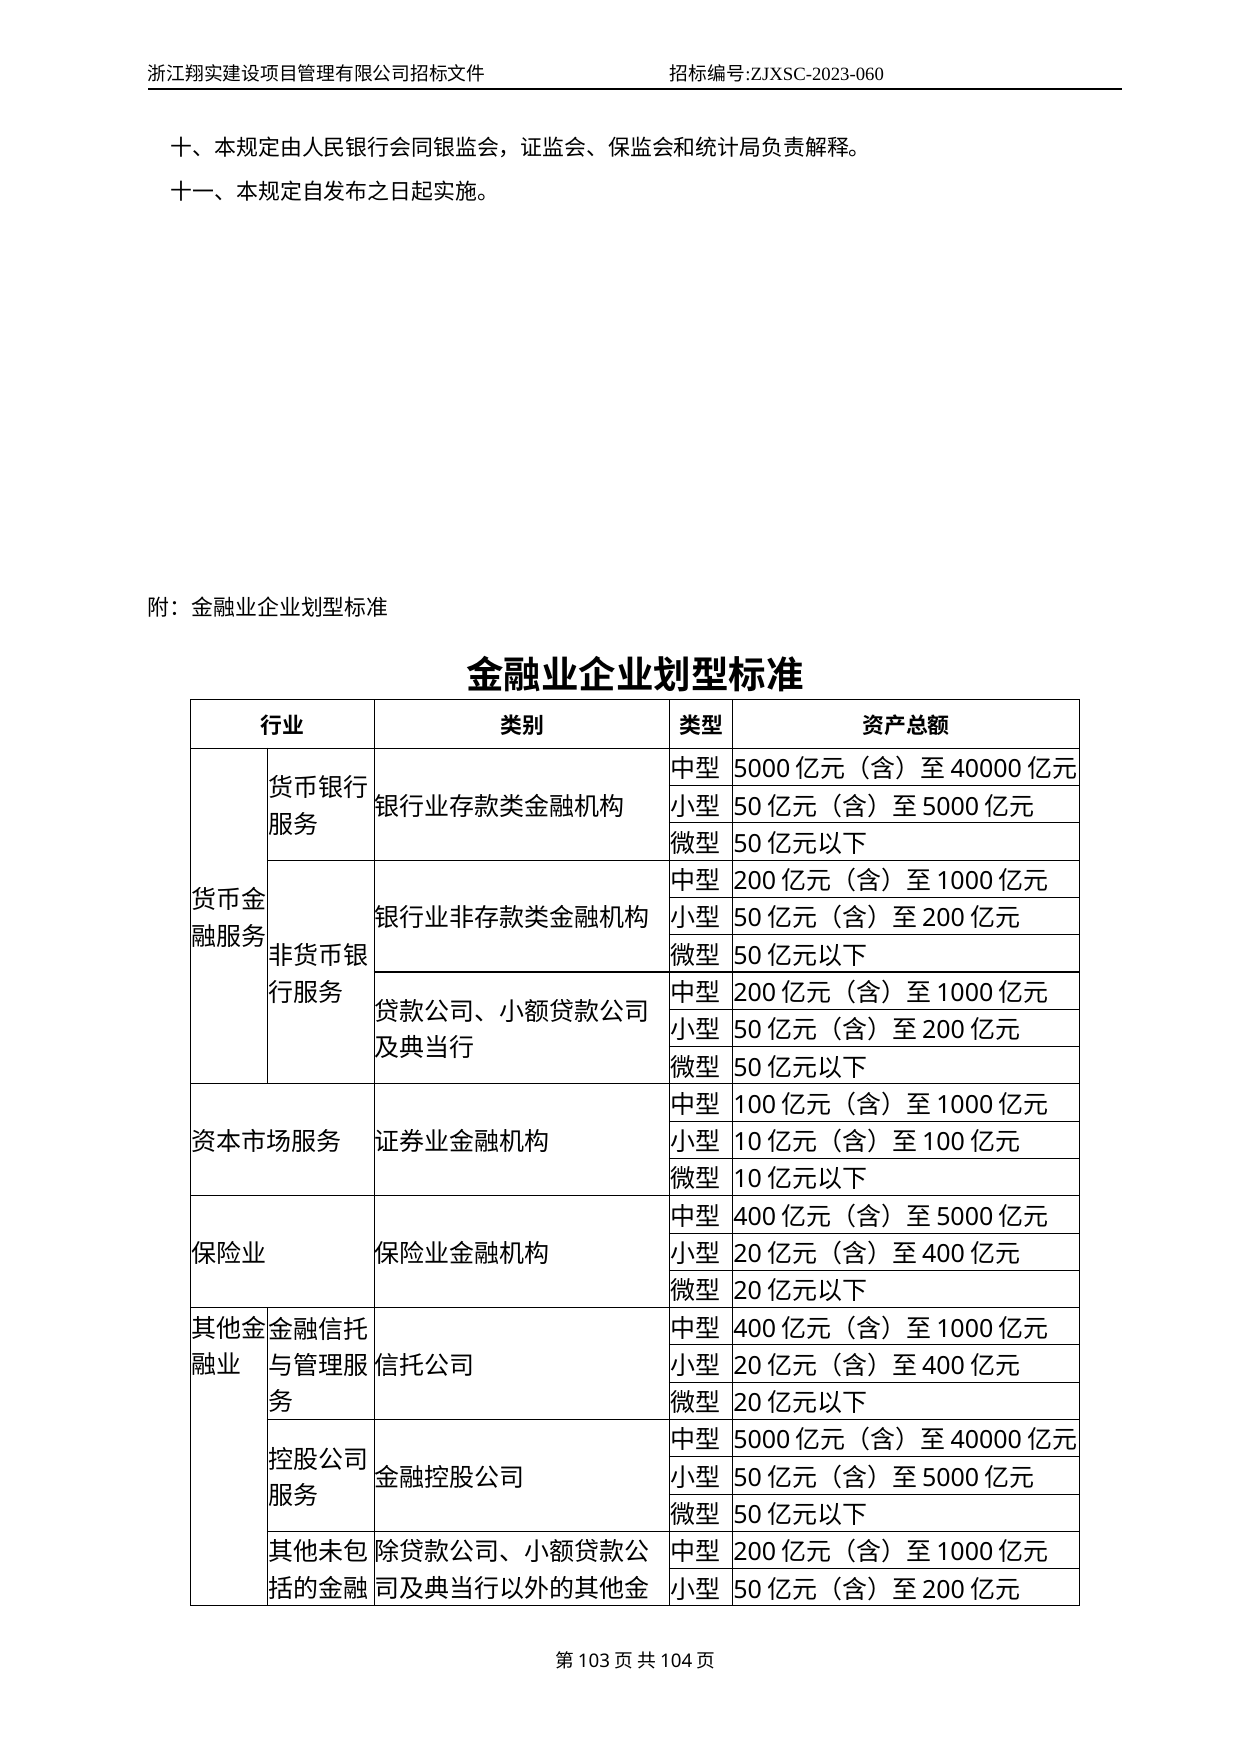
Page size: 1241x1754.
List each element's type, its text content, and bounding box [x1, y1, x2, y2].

table_cell 微型 [670, 823, 732, 859]
table_cell 50亿元（含）至200亿元 [733, 1010, 1079, 1046]
table_cell 50亿元以下 [733, 823, 1079, 859]
table_cell 小型 [670, 786, 732, 822]
table_cell 微型 [670, 935, 732, 971]
table_cell 中型 [670, 1308, 732, 1344]
table_cell 小型 [670, 1010, 732, 1046]
table_cell 货币金融服务 [191, 749, 267, 1083]
table_cell 10亿元（含）至100亿元 [733, 1122, 1079, 1158]
table_cell 50亿元以下 [733, 935, 1079, 971]
table_cell 小型 [670, 1122, 732, 1158]
table_cell 中型 [670, 1420, 732, 1456]
table_cell 保险业金融机构 [375, 1196, 669, 1307]
table_cell 200亿元（含）至1000亿元 [733, 861, 1079, 897]
table_cell 中型 [670, 749, 732, 785]
table_cell 小型 [670, 898, 732, 934]
table_cell 其他未包括的金融业 [268, 1532, 374, 1605]
table_cell 小型 [670, 1234, 732, 1270]
table_cell 20亿元以下 [733, 1383, 1079, 1419]
table_cell 50亿元以下 [733, 1495, 1079, 1531]
table_cell 50亿元（含）至5000亿元 [733, 1457, 1079, 1493]
text 金融业企业划型标准 [148, 637, 1122, 699]
table_cell 5000亿元（含）至40000亿元 [733, 749, 1079, 785]
table_cell 100亿元（含）至1000亿元 [733, 1084, 1079, 1121]
table_cell 银行业非存款类金融机构 [375, 861, 669, 971]
table_cell 微型 [670, 1271, 732, 1307]
table_cell 其他金融业 [191, 1308, 267, 1605]
table_cell 10亿元以下 [733, 1159, 1079, 1195]
table_cell 资本市场服务 [191, 1084, 374, 1195]
table_cell 小型 [670, 1457, 732, 1493]
table_cell 微型 [670, 1383, 732, 1419]
table_cell 金融信托与管理服务 [268, 1308, 374, 1419]
table_cell 400亿元（含）至5000亿元 [733, 1196, 1079, 1232]
table_cell 贷款公司、小额贷款公司及典当行 [375, 973, 669, 1083]
table_cell 微型 [670, 1159, 732, 1195]
table_cell 50亿元（含）至200亿元 [733, 898, 1079, 934]
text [148, 118, 1122, 206]
table_cell 200亿元（含）至1000亿元 [733, 1532, 1079, 1568]
table_cell 除贷款公司、小额贷款公司及典当行以外的其他金融机构 [375, 1532, 669, 1605]
text 附：金融业企业划型标准 [148, 577, 1122, 621]
table_cell 中型 [670, 1084, 732, 1121]
table_cell 微型 [670, 1047, 732, 1083]
table_cell 50亿元以下 [733, 1047, 1079, 1083]
table_cell 20亿元（含）至400亿元 [733, 1345, 1079, 1382]
table_cell 5000亿元（含）至40000亿元 [733, 1420, 1079, 1456]
table_cell 金融控股公司 [375, 1420, 669, 1531]
table_cell 400亿元（含）至1000亿元 [733, 1308, 1079, 1344]
table_cell 保险业 [191, 1196, 374, 1307]
table_cell 证券业金融机构 [375, 1084, 669, 1195]
table_cell 微型 [670, 1495, 732, 1531]
table_cell 银行业存款类金融机构 [375, 749, 669, 859]
table_cell 20亿元以下 [733, 1271, 1079, 1307]
table_cell 非货币银行服务 [268, 861, 374, 1083]
table_cell 50亿元（含）至5000亿元 [733, 786, 1079, 822]
table_cell 货币银行服务 [268, 749, 374, 859]
table_cell 中型 [670, 973, 732, 1009]
table_cell 中型 [670, 1532, 732, 1568]
table_cell 小型 [670, 1569, 732, 1605]
table_cell 控股公司服务 [268, 1420, 374, 1531]
table_cell 20亿元（含）至400亿元 [733, 1234, 1079, 1270]
table_cell 信托公司 [375, 1308, 669, 1419]
table_header 行业 [191, 700, 374, 748]
table_cell 50亿元（含）至200亿元 [733, 1569, 1079, 1605]
table_cell 200亿元（含）至1000亿元 [733, 973, 1079, 1009]
table_header 类别 [375, 700, 669, 748]
table_cell 小型 [670, 1345, 732, 1382]
table_header 资产总额 [733, 700, 1079, 748]
table_cell 中型 [670, 1196, 732, 1232]
table_header 类型 [670, 700, 732, 748]
table_cell 中型 [670, 861, 732, 897]
